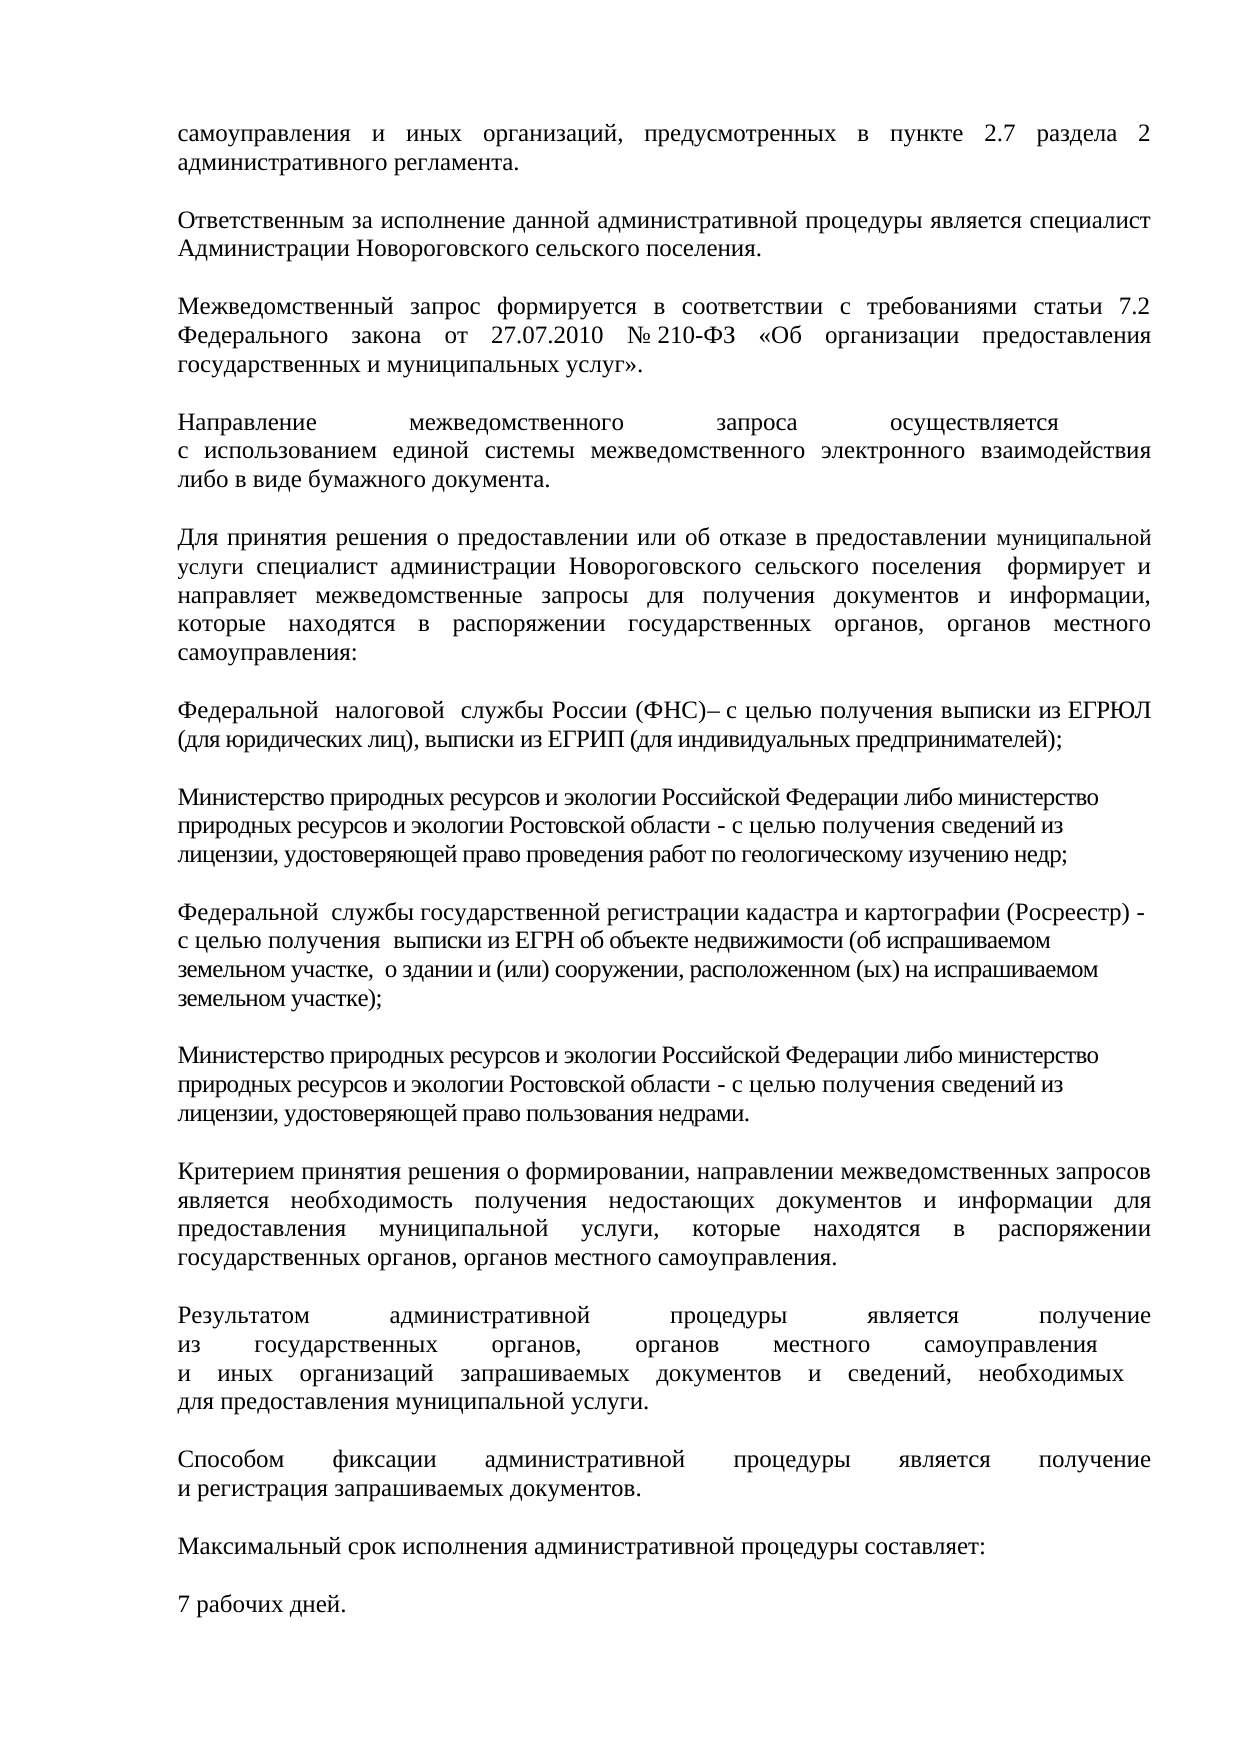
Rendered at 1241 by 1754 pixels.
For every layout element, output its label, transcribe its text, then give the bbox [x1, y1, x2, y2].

text Ответственным за исполнение данной административной процедуры является специалист Администрации Новороговского сельского поселения. [177, 205, 1152, 262]
text Федеральной налоговой службы России (ФНС)– с целью получения выписки из ЕГРЮЛ (для юридических лиц), выписки из ЕГРИП (для индивидуальных предпринимателей); [177, 695, 1152, 753]
text Для принятия решения о предоставлении или об отказе в предоставлении муниципальной услуги специалист администрации Новороговского сельского поселения формирует и направляет межведомственные запросы для получения документов и информации, которые находятся в распоряжении государственных органов, органов местного самоуправления: [177, 522, 1152, 666]
text Федеральной службы государственной регистрации кадастра и картографии (Росреестр) - с целью получения выписки из ЕГРН об объекте недвижимости (об испрашиваемом земельном участке, о здании и (или) сооружении, расположенном (ых) на испрашиваемом земельном участке); [177, 897, 1152, 1012]
text Способом фиксации административной процедуры является получение и регистрация запрашиваемых документов. [177, 1444, 1152, 1502]
text Министерство природных ресурсов и экологии Российской Федерации либо министерство природных ресурсов и экологии Ростовской области - с целью получения сведений из лицензии, удостоверяющей право проведения работ по геологическому изучению недр; [177, 782, 1152, 868]
text Министерство природных ресурсов и экологии Российской Федерации либо министерство природных ресурсов и экологии Ростовской области - с целью получения сведений из лицензии, удостоверяющей право пользования недрами. [177, 1041, 1152, 1127]
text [177, 118, 1152, 176]
text Результатом административной процедуры является получение из государственных органов, органов местного самоуправления и иных организаций запрашиваемых документов и сведений, необходимых для предоставления муниципальной услуги. [177, 1300, 1152, 1415]
text Межведомственный запрос формируется в соответствии с требованиями статьи 7.2 Федерального закона от 27.07.2010 № 210-ФЗ «Об организации предоставления государственных и муниципальных услуг». [177, 291, 1152, 378]
text 7 рабочих дней. [177, 1589, 1152, 1618]
text Максимальный срок исполнения административной процедуры составляет: [177, 1531, 1152, 1560]
text Критерием принятия решения о формировании, направлении межведомственных запросов является необходимость получения недостающих документов и информации для предоставления муниципальной услуги, которые находятся в распоряжении государственных органов, органов местного самоуправления. [177, 1156, 1152, 1271]
text Направление межведомственного запроса осуществляется с использованием единой системы межведомственного электронного взаимодействия либо в виде бумажного документа. [177, 407, 1152, 493]
